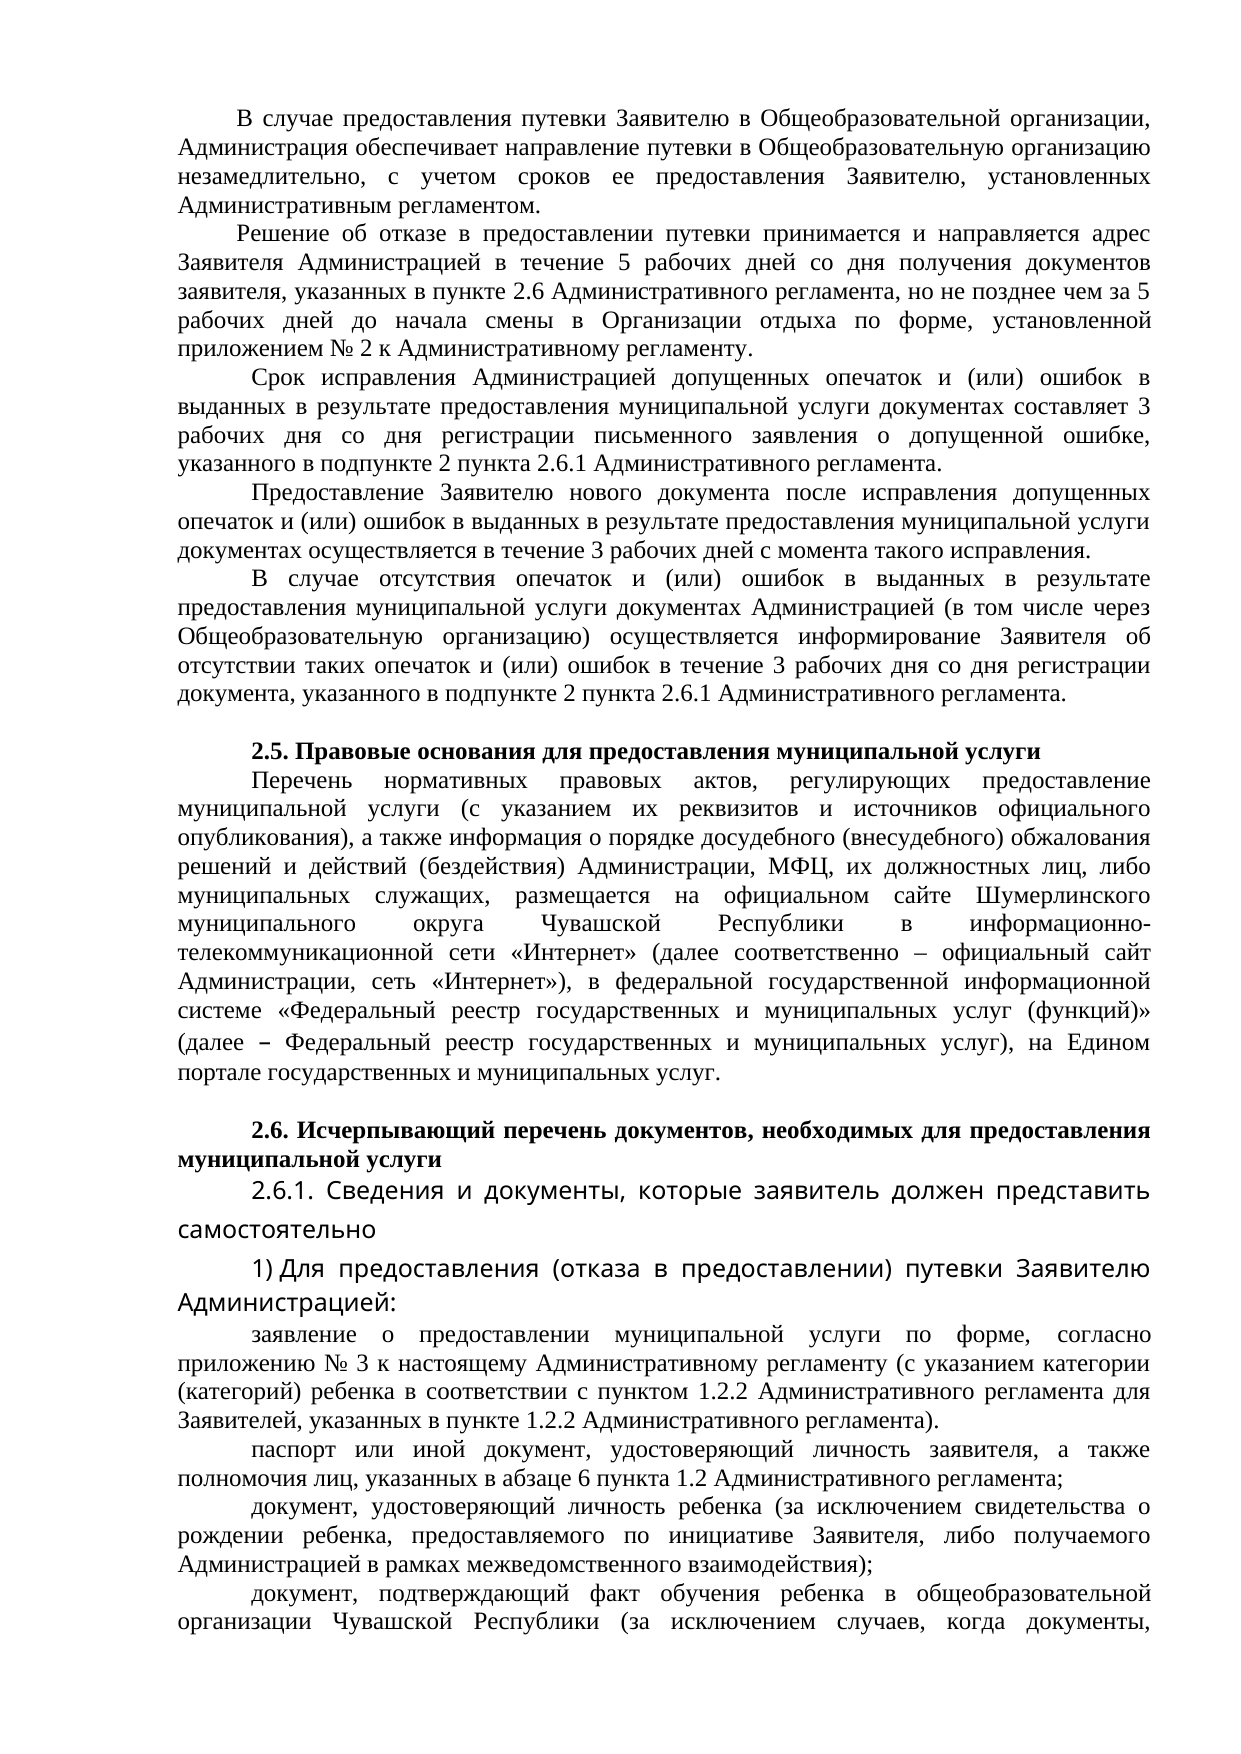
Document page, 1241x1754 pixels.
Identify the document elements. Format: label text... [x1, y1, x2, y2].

text Предоставление Заявителю нового документа после исправления допущенных опечаток и (или) ошибок в выданных в результате предоставления муниципальной услуги документах осуществляется в течение 3 рабочих дней с момента такого исправления. [177, 477, 1151, 563]
text 2.6. Исчерпывающий перечень документов, необходимых для предоставления муниципальной услуги [177, 1115, 1151, 1172]
list 2.6.1. Сведения и документы, которые заявитель должен представить самостоятельно [177, 1172, 1151, 1246]
text В случае предоставления путевки Заявителю в Общеобразовательной организации, Администрация обеспечивает направление путевки в Общеобразовательную организацию незамедлительно, с учетом сроков ее предоставления Заявителю, установленных Административным регламентом. [177, 103, 1152, 218]
text Перечень нормативных правовых актов, регулирующих предоставление муниципальной услуги (с указанием их реквизитов и источников официального опубликования), а также информация о порядке досудебного (внесудебного) обжалования решений и действий (бездействия) Администрации, МФЦ, их должностных лиц, либо муниципальных служащих, размещается на официальном сайте Шумерлинского муниципального округа Чувашской Республики в информационно-телекоммуникационной сети «Интернет» (далее соответственно – официальный сайт Администрации, сеть «Интернет»), в федеральной государственной информационной системе «Федеральный реестр государственных и муниципальных услуг (функций)» (далее – Федеральный реестр государственных и муниципальных услуг), на Едином портале государственных и муниципальных услуг. [177, 765, 1152, 1086]
text паспорт или иной документ, удостоверяющий личность заявителя, а также полномочия лиц, указанных в абзаце 6 пункта 1.2 Административного регламента; [177, 1434, 1151, 1491]
text заявление о предоставлении муниципальной услуги по форме, согласно приложению № 3 к настоящему Административному регламенту (с указанием категории (категорий) ребенка в соответствии с пунктом 1.2.2 Административного регламента для Заявителей, указанных в пункте 1.2.2 Административного регламента). [177, 1319, 1151, 1434]
text 2.5. Правовые основания для предоставления муниципальной услуги [177, 736, 1151, 765]
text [177, 1578, 1151, 1635]
text Срок исправления Администрацией допущенных опечаток и (или) ошибок в выданных в результате предоставления муниципальной услуги документах составляет 3 рабочих дня со дня регистрации письменного заявления о допущенной ошибке, указанного в подпункте 2 пункта 2.6.1 Административного регламента. [177, 362, 1151, 477]
text документ, удостоверяющий личность ребенка (за исключением свидетельства о рождении ребенка, предоставляемого по инициативе Заявителя, либо получаемого Администрацией в рамках межведомственного взаимодействия); [177, 1491, 1151, 1578]
text Решение об отказе в предоставлении путевки принимается и направляется адрес Заявителя Администрацией в течение 5 рабочих дней со дня получения документов заявителя, указанных в пункте 2.6 Административного регламента, но не позднее чем за 5 рабочих дней до начала смены в Организации отдыха по форме, установленной приложением № 2 к Административному регламенту. [177, 218, 1152, 362]
list 1) Для предоставления (отказа в предоставлении) путевки Заявителю Администрацией: [177, 1251, 1151, 1319]
text В случае отсутствия опечаток и (или) ошибок в выданных в результате предоставления муниципальной услуги документах Администрацией (в том числе через Общеобразовательную организацию) осуществляется информирование Заявителя об отсутствии таких опечаток и (или) ошибок в течение 3 рабочих дня со дня регистрации документа, указанного в подпункте 2 пункта 2.6.1 Административного регламента. [177, 563, 1151, 707]
